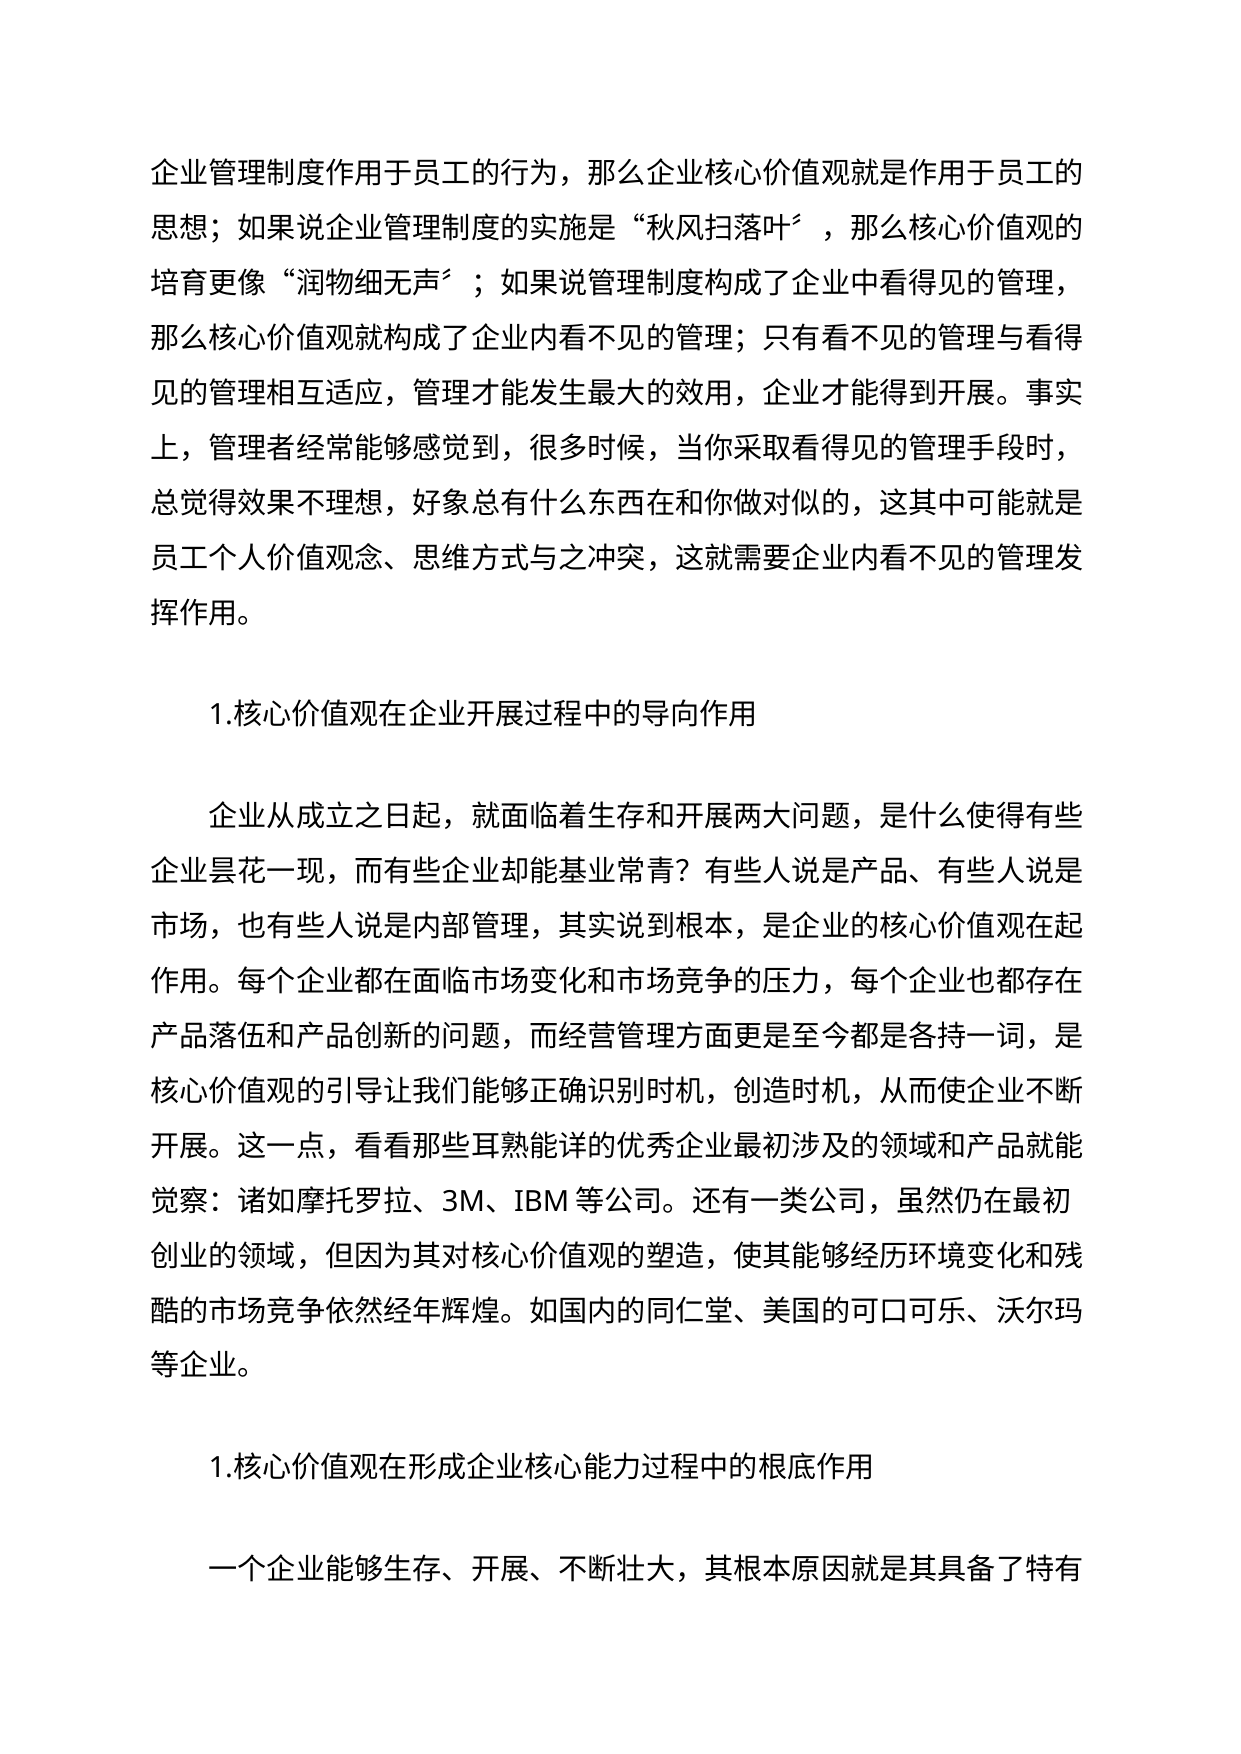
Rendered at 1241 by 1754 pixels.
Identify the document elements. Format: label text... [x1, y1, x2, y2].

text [150, 150, 1090, 631]
text 1.核心价值观在形成企业核心能力过程中的根底作用 [150, 1444, 1090, 1486]
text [150, 1546, 1090, 1588]
text 1.核心价值观在企业开展过程中的导向作用 [150, 691, 1090, 733]
text 企业从成立之日起，就面临着生存和开展两大问题，是什么使得有些企业昙花一现，而有些企业却能基业常青？有些人说是产品、有些人说是市场，也有些人说是内部管理，其实说到根本，是企业的核心价值观在起作用。每个企业都在面临市场变化和市场竞争的压力，每个企业也都存在产品落伍和产品创新的问题，而经营管理方面更是至今都是各持一词，是核心价值观的引导让我们能够正确识别时机，创造时机，从而使企业不断开展。这一点，看看那些耳熟能详的优秀企业最初涉及的领域和产品就能觉察：诸如摩托罗拉、3M、IBM等公司。还有一类公司，虽然仍在最初创业的领域，但因为其对核心价值观的塑造，使其能够经历环境变化和残酷的市场竞争依然经年辉煌。如国内的同仁堂、美国的可口可乐、沃尔玛等企业。 [150, 793, 1090, 1384]
